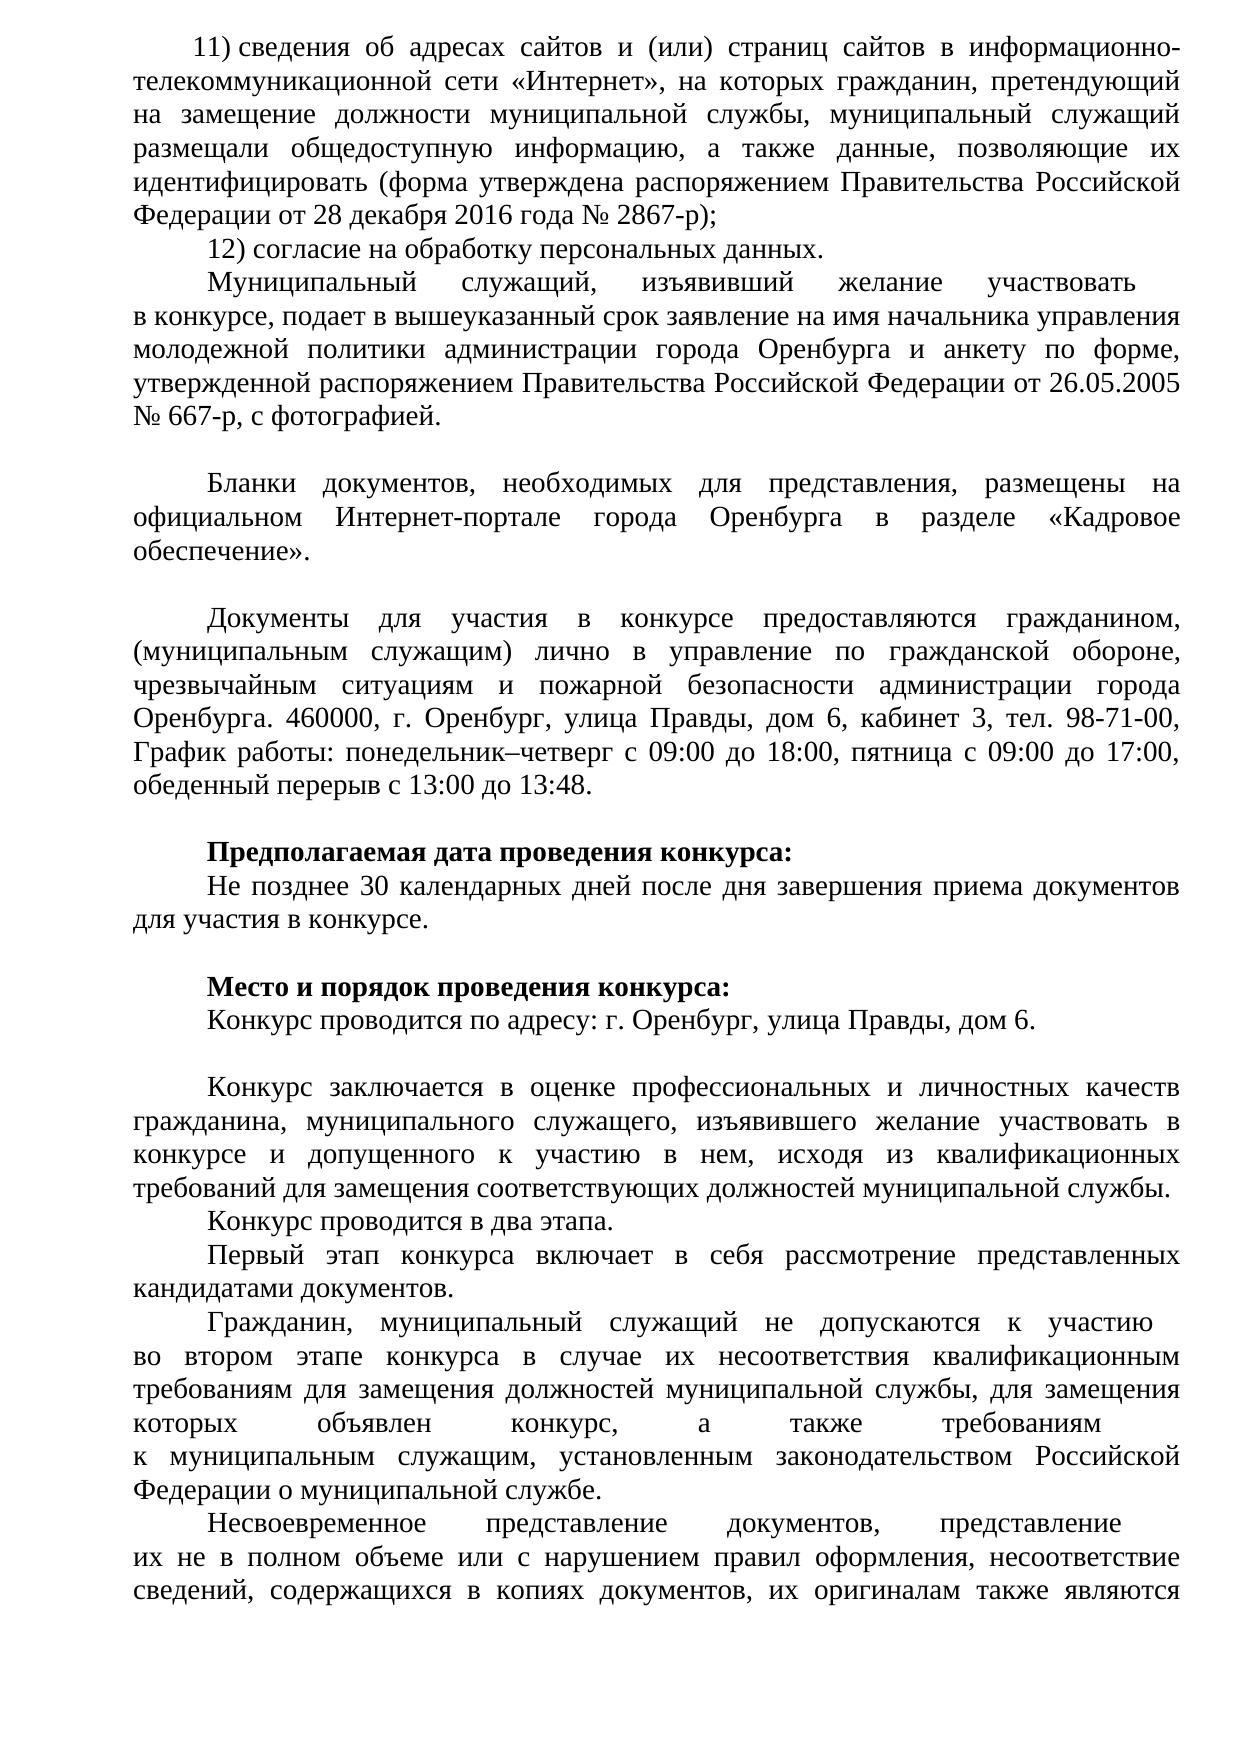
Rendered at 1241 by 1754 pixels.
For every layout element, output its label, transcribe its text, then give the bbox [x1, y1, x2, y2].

text Муниципальный служащий, изъявивший желание участвовать в конкурсе, подает в вышеуказанный срок заявление на имя начальника управления молодежной политики администрации города Оренбурга и анкету по форме, утвержденной распоряжением Правительства Российской Федерации от 26.05.2005 № 667-р, с фотографией. [133, 264, 1181, 432]
text Конкурс проводится по адресу: г. Оренбург, улица Правды, дом 6. [133, 1002, 1181, 1036]
text Документы для участия в конкурсе предоставляются гражданином, (муниципальным служащим) лично в управление по гражданской обороне, чрезвычайным ситуациям и пожарной безопасности администрации города Оренбурга. 460000, г. Оренбург, улица Правды, дом 6, кабинет 3, тел. 98-71-00, График работы: понедельник–четверг с 09:00 до 18:00, пятница с 09:00 до 17:00, обеденный перерыв с 13:00 до 13:48. [133, 600, 1181, 801]
text Место и порядок проведения конкурса: [133, 969, 1181, 1002]
text Конкурс проводится в два этапа. [133, 1203, 1181, 1237]
text Гражданин, муниципальный служащий не допускаются к участию во втором этапе конкурса в случае их несоответствия квалификационным требованиям для замещения должностей муниципальной службы, для замещения которых объявлен конкурс, а также требованиям к муниципальным служащим, установленным законодательством Российской Федерации о муниципальной службе. [133, 1304, 1181, 1505]
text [133, 1505, 1181, 1606]
text Бланки документов, необходимых для представления, размещены на официальном Интернет-портале города Оренбурга в разделе «Кадровое обеспечение». [133, 466, 1181, 566]
text Первый этап конкурса включает в себя рассмотрение представленных кандидатами документов. [133, 1237, 1181, 1304]
text Не позднее 30 календарных дней после дня завершения приема документов для участия в конкурсе. [133, 868, 1181, 935]
text Конкурс заключается в оценке профессиональных и личностных качеств гражданина, муниципального служащего, изъявившего желание участвовать в конкурсе и допущенного к участию в нем, исходя из квалификационных требований для замещения соответствующих должностей муниципальной службы. [133, 1069, 1181, 1203]
text 11) сведения об адресах сайтов и (или) страниц сайтов в информационно-телекоммуникационной сети «Интернет», на которых гражданин, претендующий на замещение должности муниципальной службы, муниципальный служащий размещали общедоступную информацию, а также данные, позволяющие их идентифицировать (форма утверждена распоряжением Правительства Российской Федерации от 28 декабря 2016 года № 2867-р); [133, 29, 1181, 231]
text 12) согласие на обработку персональных данных. [133, 231, 1181, 264]
text Предполагаемая дата проведения конкурса: [133, 834, 1181, 868]
